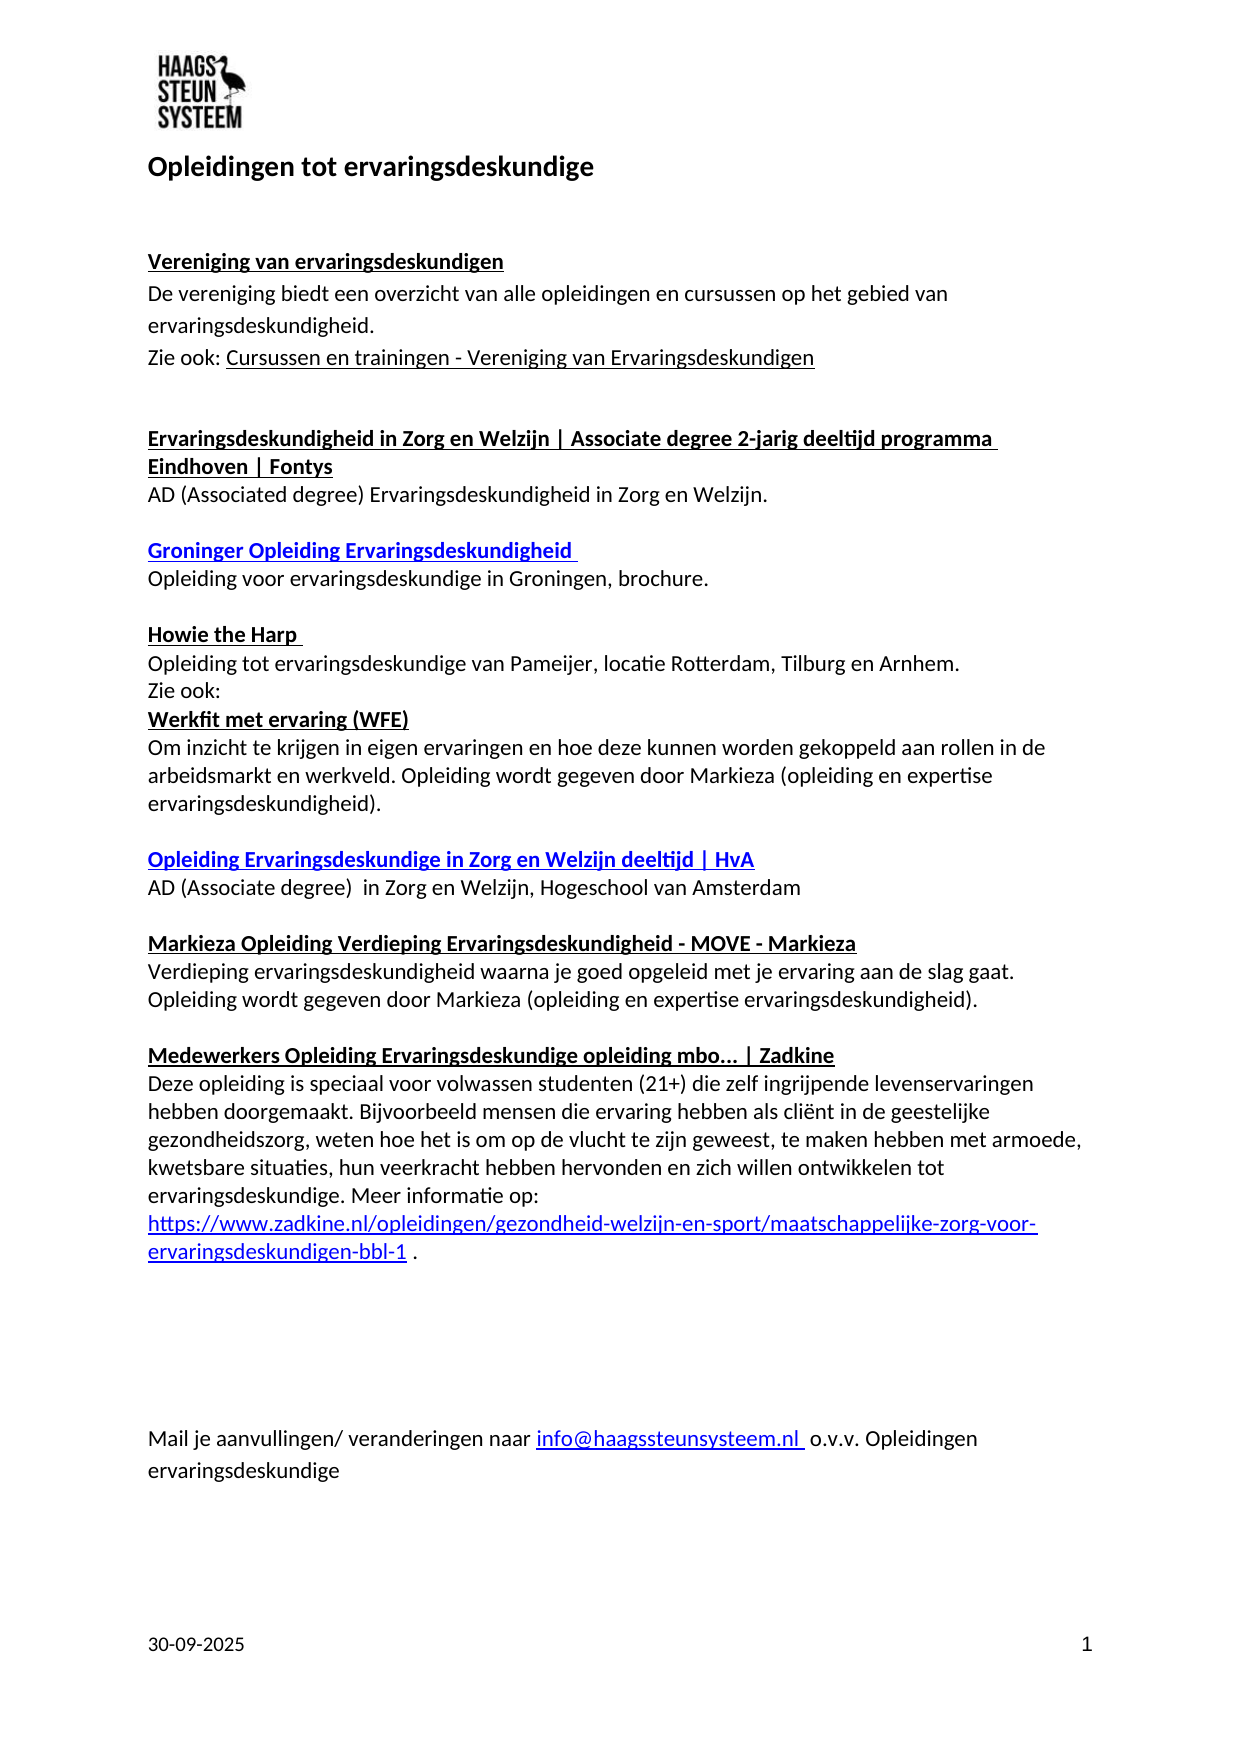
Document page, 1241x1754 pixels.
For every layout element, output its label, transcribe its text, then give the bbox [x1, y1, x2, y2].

picture [146, 50, 263, 143]
text Deze opleiding is speciaal voor volwassen studenten (21+) die zelf ingrijpende levenservaringen hebben doorgemaakt. Bijvoorbeeld mensen die ervaring hebben als cliënt in de geestelijke gezondheidszorg, weten hoe het is om op de vlucht te zijn geweest, te maken hebben met armoede, kwetsbare situaties, hun veerkracht hebben hervonden en zich willen ontwikkelen tot ervaringsdeskundige. Meer informatie op: [148, 1069, 1093, 1209]
text Opleiding voor ervaringsdeskundige in Groningen, brochure. [148, 564, 1093, 593]
text Groninger Opleiding Ervaringsdeskundigheid [148, 537, 1093, 564]
text https://www.zadkine.nl/opleidingen/gezondheid-welzijn-en-sport/maatschappelijke-zorg-voor-ervaringsdeskundigen-bbl-1 . [148, 1209, 1093, 1265]
text Om inzicht te krijgen in eigen ervaringen en hoe deze kunnen worden gekoppeld aan rollen in de arbeidsmarkt en werkveld. Opleiding wordt gegeven door Markieza (opleiding en expertise ervaringsdeskundigheid). [148, 733, 1093, 817]
text Medewerkers Opleiding Ervaringsdeskundige opleiding mbo... | Zadkine [148, 1041, 1093, 1069]
text Howie the Harp [148, 621, 1093, 649]
text Mail je aanvullingen/ veranderingen naar info@haagssteunsysteem.nl o.v.v. Opleidingen ervaringsdeskundige [148, 1424, 1093, 1484]
text Ervaringsdeskundigheid in Zorg en Welzijn | Associate degree 2-jarig deeltijd programma Eindhoven | Fontys [148, 424, 1093, 481]
text AD (Associate degree) in Zorg en Welzijn, Hogeschool van Amsterdam [148, 873, 1093, 901]
text AD (Associated degree) Ervaringsdeskundigheid in Zorg en Welzijn. [148, 481, 1093, 508]
text Opleiding Ervaringsdeskundige in Zorg en Welzijn deeltijd | HvA [148, 845, 1093, 873]
text Vereniging van ervaringsdeskundigen De vereniging biedt een overzicht van alle opleidingen en cursussen op het gebied van ervaringsdeskundigheid. Zie ook: Cursussen en trainingen - Vereniging van Ervaringsdeskundigen [148, 247, 1093, 371]
text Zie ook: [148, 677, 1093, 705]
text Opleidingen tot ervaringsdeskundige [148, 148, 1093, 183]
text Markieza Opleiding Verdieping Ervaringsdeskundigheid - MOVE - Markieza [148, 929, 1093, 957]
text Opleiding tot ervaringsdeskundige van Pameijer, locatie Rotterdam, Tilburg en Arnhem. [148, 649, 1093, 677]
text Werkfit met ervaring (WFE) [148, 705, 1093, 733]
text Verdieping ervaringsdeskundigheid waarna je goed opgeleid met je ervaring aan de slag gaat. Opleiding wordt gegeven door Markieza (opleiding en expertise ervaringsdeskundigheid). [148, 957, 1093, 1013]
